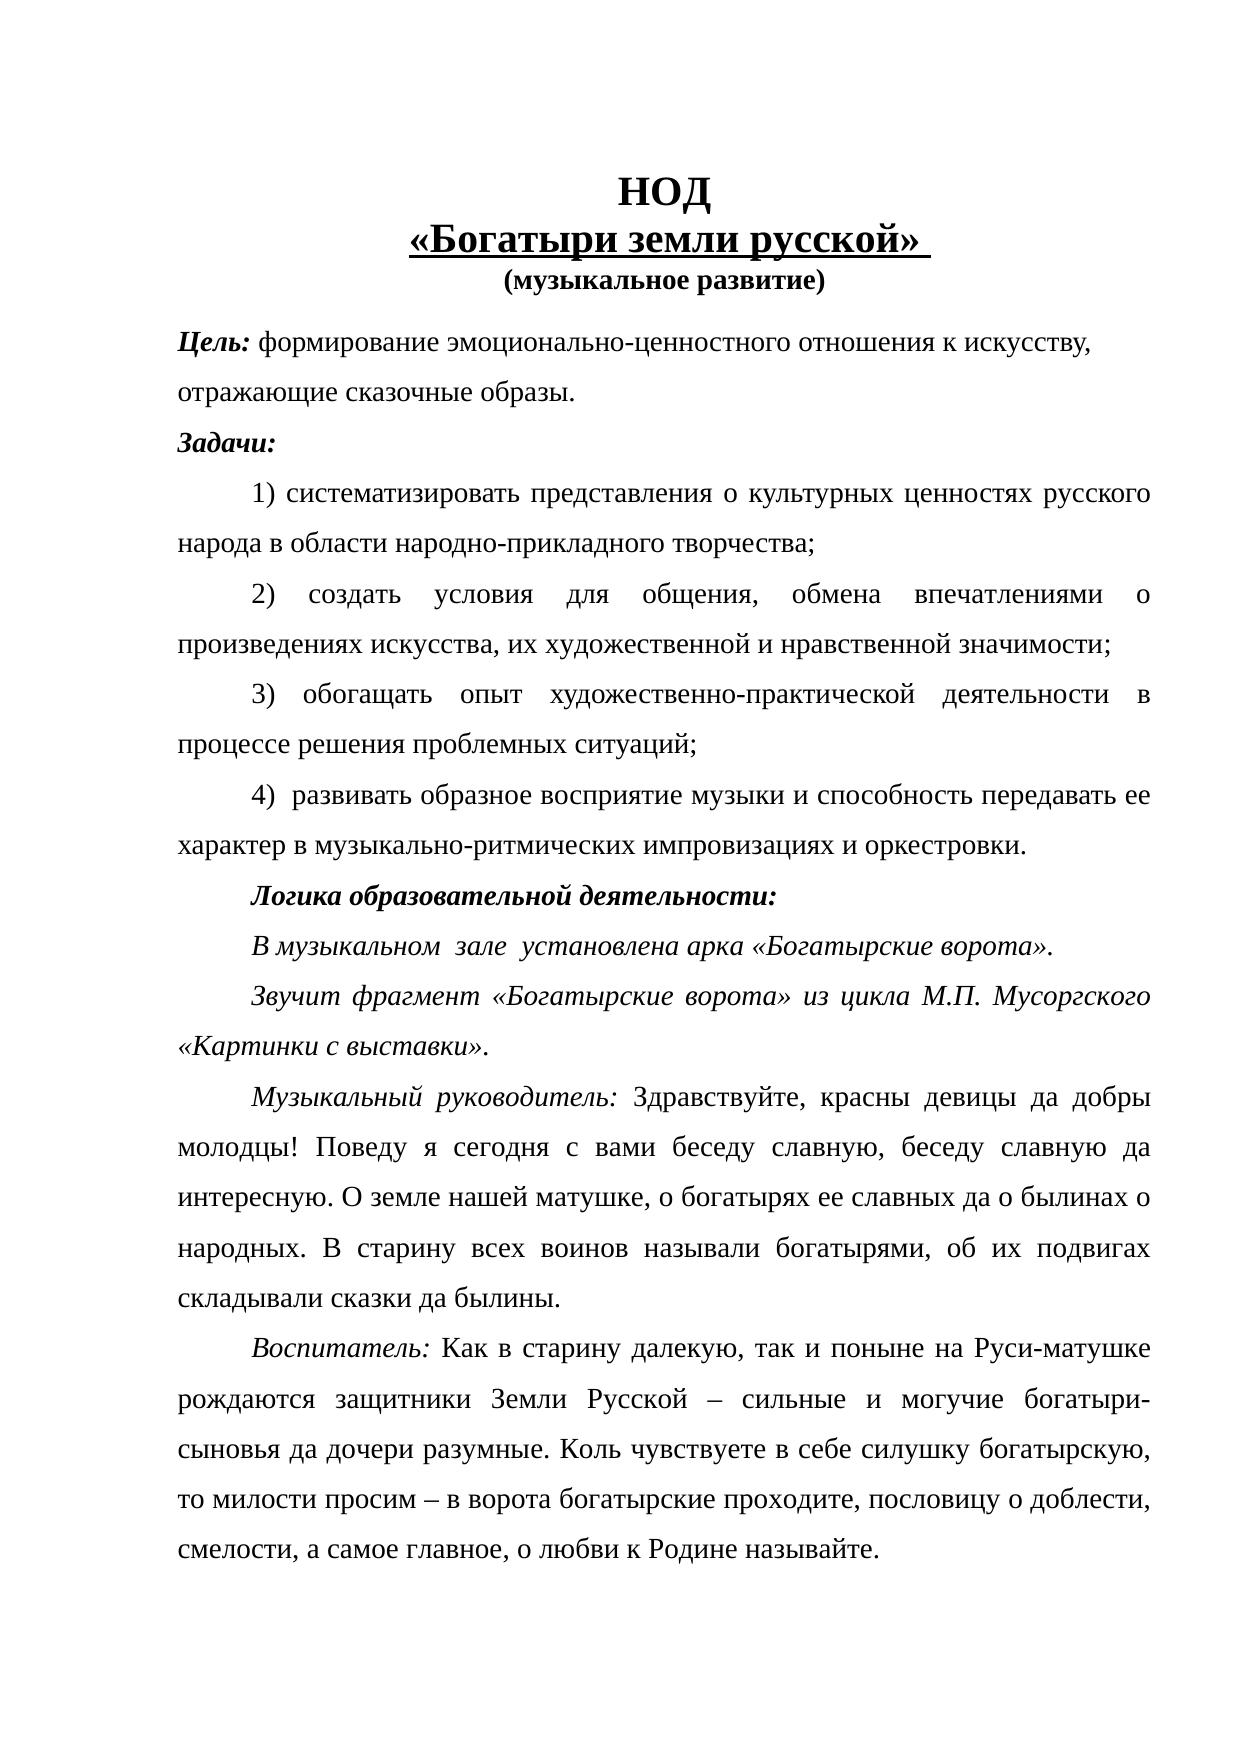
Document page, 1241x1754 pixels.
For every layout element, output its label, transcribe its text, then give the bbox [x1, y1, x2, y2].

text Воспитатель: Как в старину далекую, так и поныне на Руси-матушке рождаются защитники Земли Русской – сильные и могучие богатыри-сыновья да дочери разумные. Коль чувствуете в себе силушку богатырскую, то милости просим – в ворота богатырские проходите, пословицу о доблести, смелости, а самое главное, о любви к Родине называйте. [177, 1330, 1152, 1565]
text Цель: формирование эмоционально-ценностного отношения к искусству, отражающие сказочные образы. [177, 324, 1152, 408]
subtitle (музыкальное развитие) [177, 262, 1152, 295]
text 4) развивать образное восприятие музыки и способность передавать ее характер в музыкально-ритмических импровизациях и оркестровки. [177, 777, 1152, 861]
text Логика образовательной деятельности: [177, 878, 1152, 911]
text Задачи: [177, 425, 1152, 458]
text 2) создать условия для общения, обмена впечатлениями о произведениях искусства, их художественной и нравственной значимости; [177, 576, 1152, 659]
text Музыкальный руководитель: Здравствуйте, красны девицы да добры молодцы! Поведу я сегодня с вами беседу славную, беседу славную да интересную. О земле нашей матушке, о богатырях ее славных да о былинах о народных. В старину всех воинов называли богатырями, об их подвигах складывали сказки да былины. [177, 1079, 1152, 1314]
text В музыкальном зале установлена арка «Богатырские ворота». [177, 928, 1152, 961]
text 1) систематизировать представления о культурных ценностях русского народа в области народно-прикладного творчества; [177, 475, 1152, 559]
text 3) обогащать опыт художественно-практической деятельности в процессе решения проблемных ситуаций; [177, 676, 1152, 760]
subtitle НОД [177, 166, 1152, 214]
text Звучит фрагмент «Богатырские ворота» из цикла М.П. Мусоргского «Картинки с выставки». [177, 978, 1152, 1062]
subtitle «Богатыри земли русской» [177, 214, 1152, 262]
